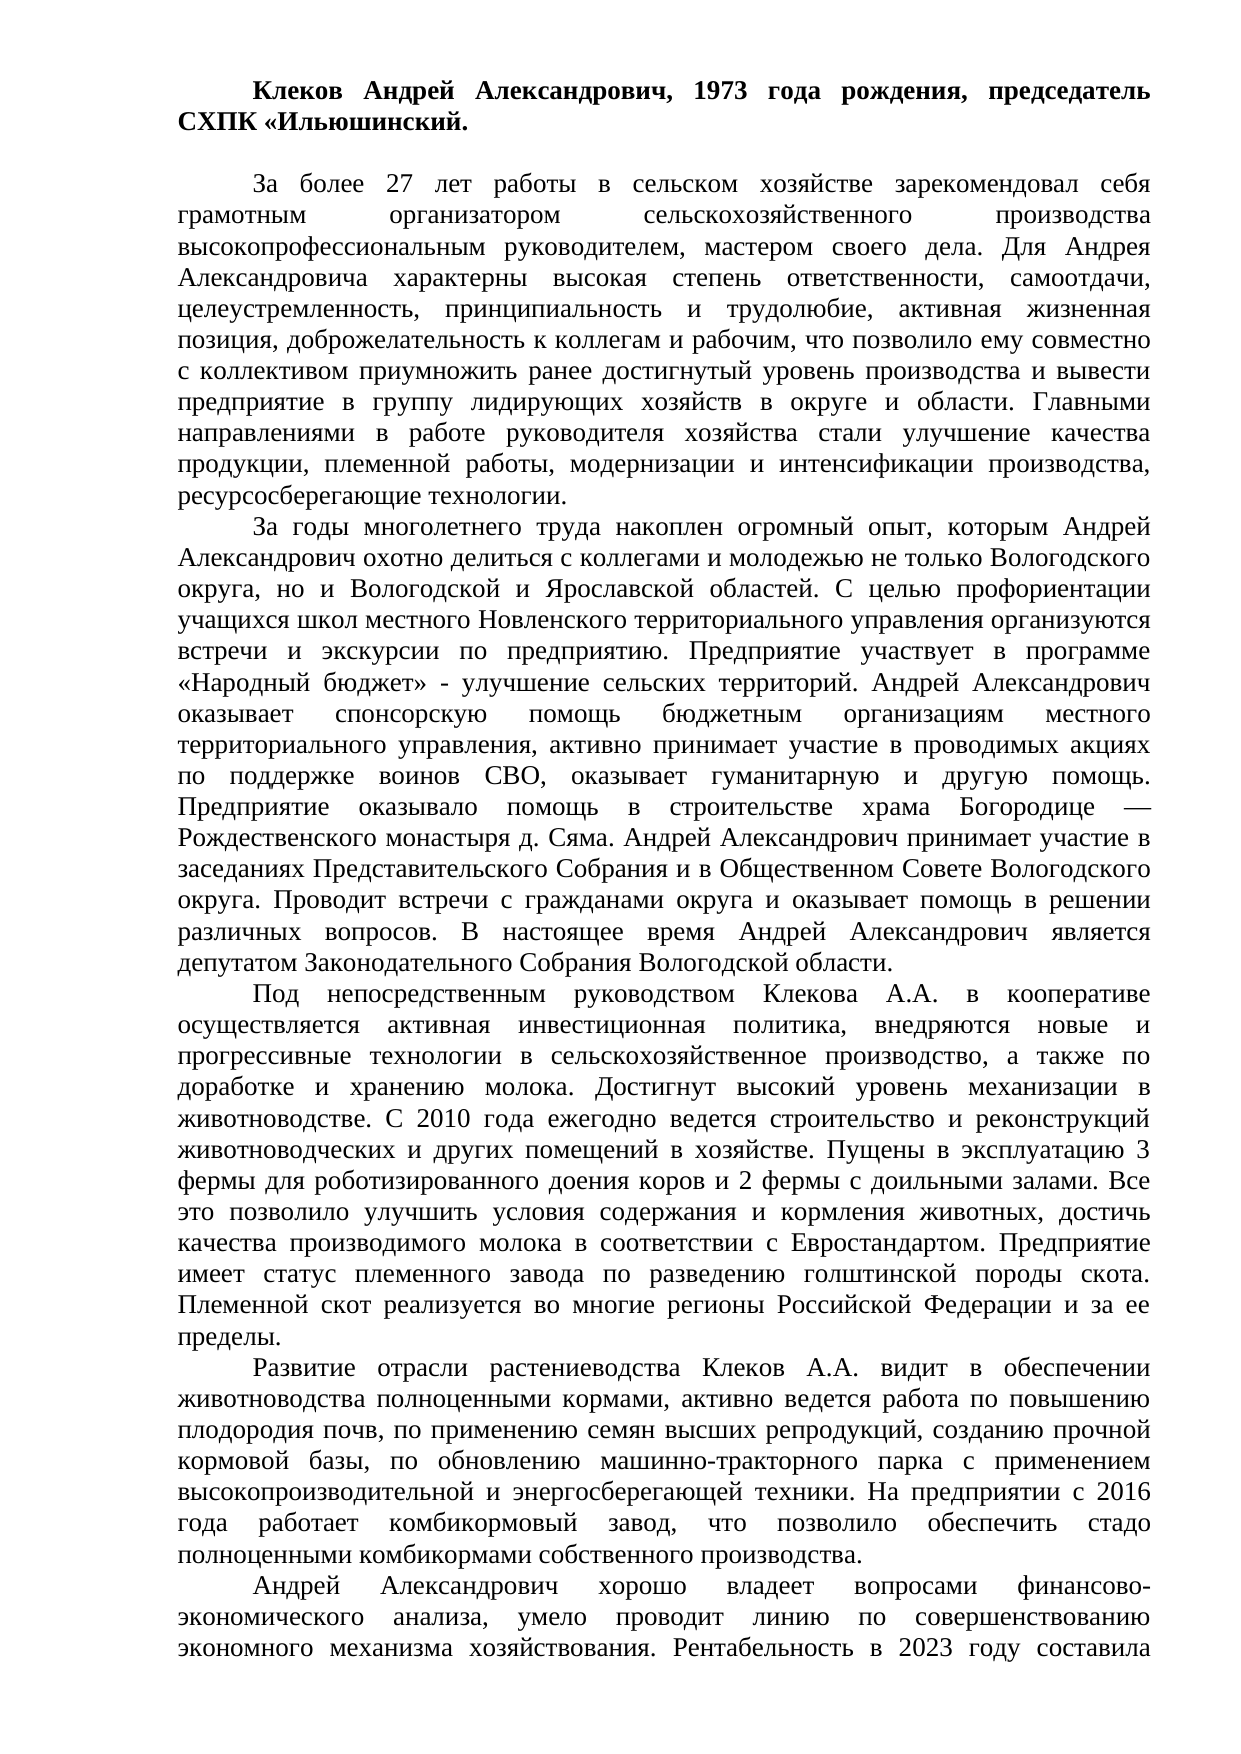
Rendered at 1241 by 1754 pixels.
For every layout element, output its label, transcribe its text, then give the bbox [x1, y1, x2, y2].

text За годы многолетнего труда накоплен огромный опыт, которым Андрей Александрович охотно делиться с коллегами и молодежью не только Вологодского округа, но и Вологодской и Ярославской областей. С целью профориентации учащихся школ местного Новленского территориального управления организуются встречи и экскурсии по предприятию. Предприятие участвует в программе «Народный бюджет» - улучшение сельских территорий. Андрей Александрович оказывает спонсорскую помощь бюджетным организациям местного территориального управления, активно принимает участие в проводимых акциях по поддержке воинов CBO, оказывает гуманитарную и другую помощь. Предприятие оказывало помощь в строительстве храма Богородице — Рождественского монастыря д. Сяма. Андрей Александрович принимает участие в заседаниях Представительского Собрания и в Общественном Совете Вологодского округа. Проводит встречи с гражданами округа и оказывает помощь в решении различных вопросов. В настоящее время Андрей Александрович является депутатом Законодательного Собрания Вологодской области. [177, 510, 1152, 977]
text Клеков Андрей Александрович, 1973 года рождения, председатель СХПК «Ильюшинский. [177, 74, 1152, 136]
text За более 27 лет работы в сельском хозяйстве зарекомендовал себя грамотным организатором сельскохозяйственного производства высокопрофессиональным руководителем, мастером своего дела. Для Андрея Александровича характерны высокая степень ответственности, самоотдачи, целеустремленность, принципиальность и трудолюбие, активная жизненная позиция, доброжелательность к коллегам и рабочим, что позволило ему совместно с коллективом приумножить ранее достигнутый уровень производства и вывести предприятие в группу лидирующих хозяйств в округе и области. Главными направлениями в работе руководителя хозяйства стали улучшение качества продукции, племенной работы, модернизации и интенсификации производства, ресурсосберегающие технологии. [177, 167, 1152, 510]
text Под непосредственным руководством Клекова А.А. в кооперативе осуществляется активная инвестиционная политика, внедряются новые и прогрессивные технологии в сельскохозяйственное производство, а также по доработке и хранению молока. Достигнут высокий уровень механизации в животноводстве. С 2010 года ежегодно ведется строительство и реконструкций животноводческих и других помещений в хозяйстве. Пущены в эксплуатацию 3 фермы для роботизированного доения коров и 2 фермы с доильными залами. Все это позволило улучшить условия содержания и кормления животных, достичь качества производимого молока в соответствии с Евростандартом. Предприятие имеет статус племенного завода по разведению голштинской породы скота. Племенной скот реализуется во многие регионы Российской Федерации и за ее пределы. [177, 977, 1152, 1351]
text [177, 1569, 1152, 1662]
text Развитие отрасли растениеводства Клеков А.А. видит в обеспечении животноводства полноценными кормами, активно ведется работа по повышению плодородия почв, по применению семян высших репродукций, созданию прочной кормовой базы, по обновлению машинно-тракторного парка с применением высокопроизводительной и энергосберегающей техники. На предприятии с 2016 года работает комбикормовый завод, что позволило обеспечить стадо полноценными комбикормами собственного производства. [177, 1351, 1152, 1569]
